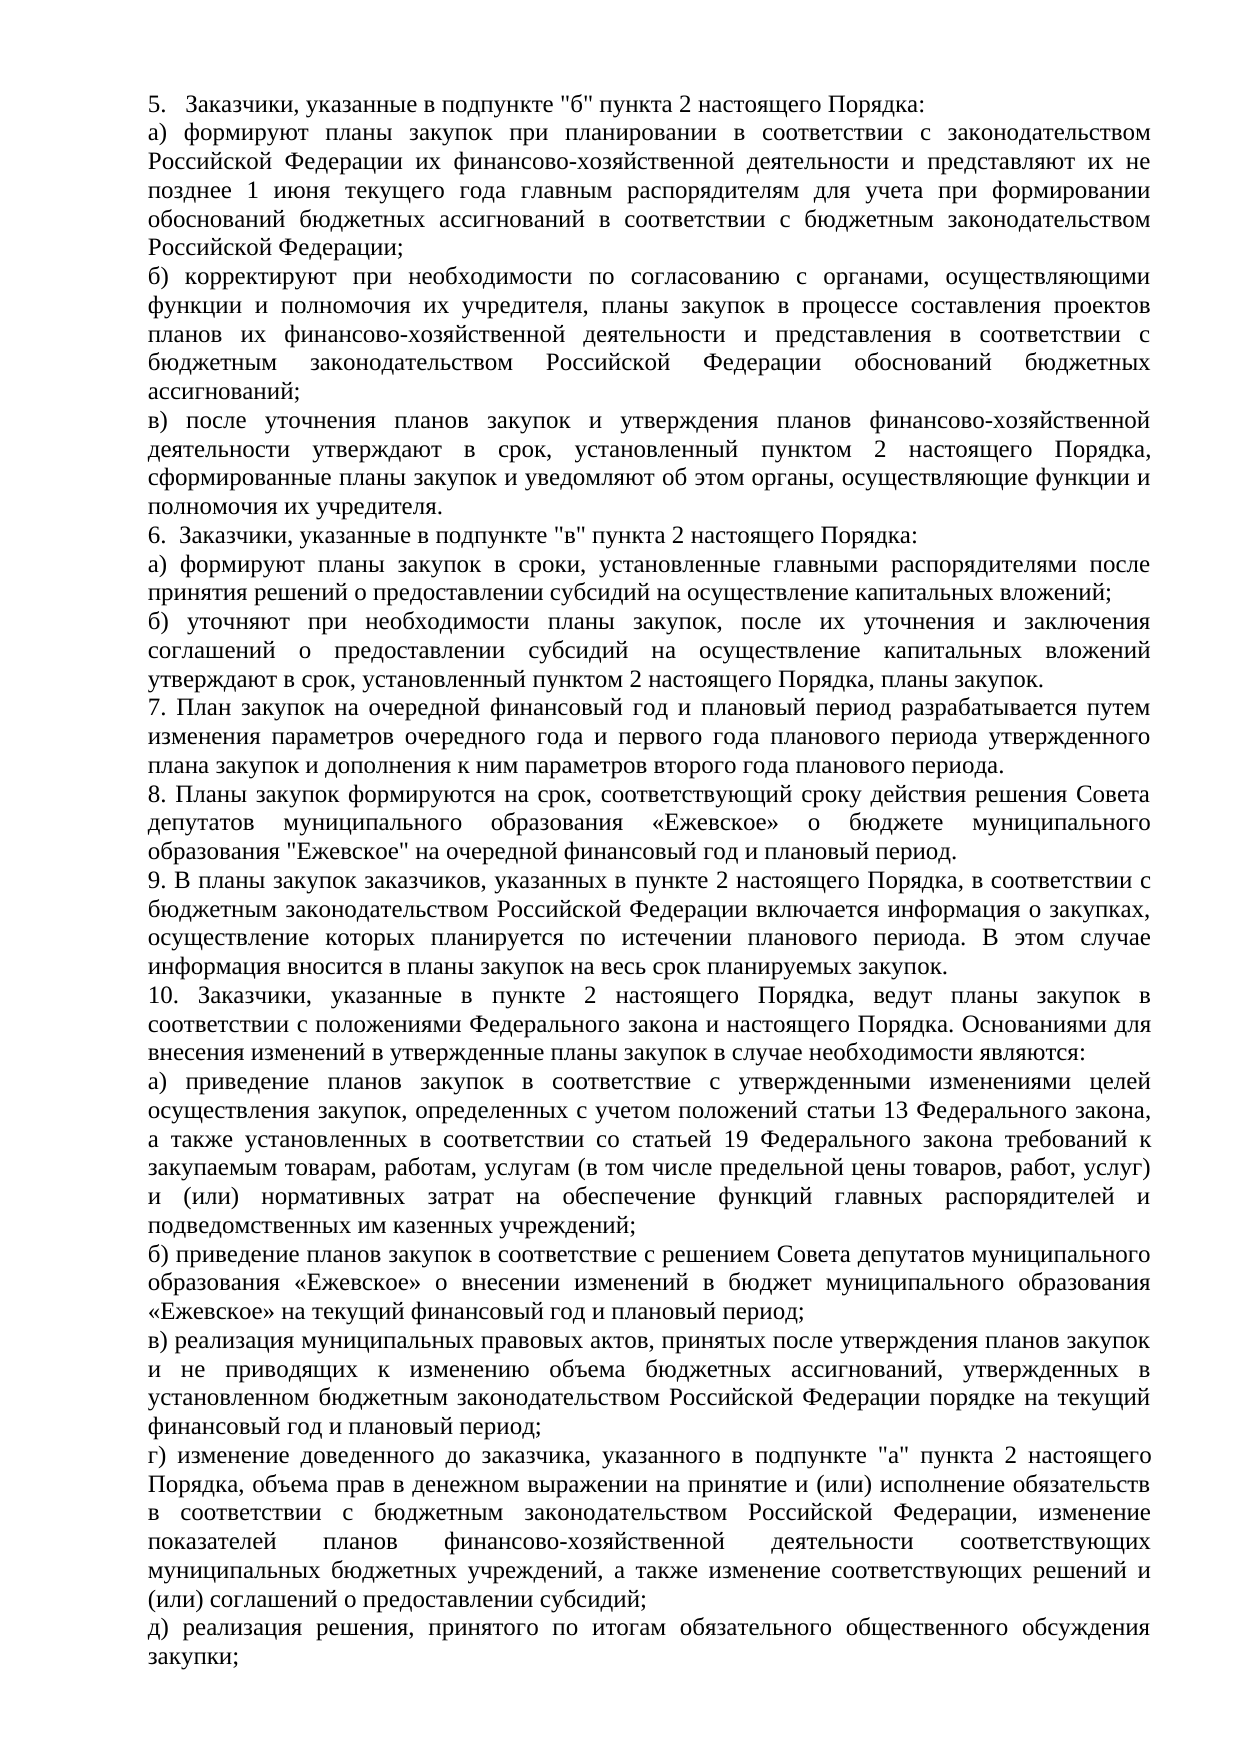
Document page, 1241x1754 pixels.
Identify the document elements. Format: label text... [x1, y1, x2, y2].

text 7. План закупок на очередной финансовый год и плановый период разрабатывается путем изменения параметров очередного года и первого года планового периода утвержденного плана закупок и дополнения к ним параметров второго года планового периода. [148, 692, 1152, 779]
text б) приведение планов закупок в соответствие с решением Совета депутатов муниципального образования «Ежевское» о внесении изменений в бюджет муниципального образования «Ежевское» на текущий финансовый год и плановый период; [148, 1239, 1152, 1325]
text г) изменение доведенного до заказчика, указанного в подпункте "а" пункта 2 настоящего Порядка, объема прав в денежном выражении на принятие и (или) исполнение обязательств в соответствии с бюджетным законодательством Российской Федерации, изменение показателей планов финансово-хозяйственной деятельности соответствующих муниципальных бюджетных учреждений, а также изменение соответствующих решений и (или) соглашений о предоставлении субсидий; [148, 1440, 1152, 1612]
text д) реализация решения, принятого по итогам обязательного общественного обсуждения закупки; [148, 1612, 1152, 1670]
text а) формируют планы закупок в сроки, установленные главными распорядителями после принятия решений о предоставлении субсидий на осуществление капитальных вложений; [148, 549, 1152, 606]
text б) уточняют при необходимости планы закупок, после их уточнения и заключения соглашений о предоставлении субсидий на осуществление капитальных вложений утверждают в срок, установленный пунктом 2 настоящего Порядка, планы закупок. [148, 606, 1152, 692]
text 8. Планы закупок формируются на срок, соответствующий сроку действия решения Совета депутатов муниципального образования «Ежевское» о бюджете муниципального образования "Ежевское" на очередной финансовый год и плановый период. [148, 779, 1152, 865]
text а) формируют планы закупок при планировании в соответствии с законодательством Российской Федерации их финансово-хозяйственной деятельности и представляют их не позднее 1 июня текущего года главным распорядителям для учета при формировании обоснований бюджетных ассигнований в соответствии с бюджетным законодательством Российской Федерации; [148, 117, 1152, 261]
text б) корректируют при необходимости по согласованию с органами, осуществляющими функции и полномочия их учредителя, планы закупок в процессе составления проектов планов их финансово-хозяйственной деятельности и представления в соответствии с бюджетным законодательством Российской Федерации обоснований бюджетных ассигнований; [148, 261, 1152, 405]
text 5. Заказчики, указанные в подпункте "б" пункта 2 настоящего Порядка: [148, 89, 1152, 117]
text в) после уточнения планов закупок и утверждения планов финансово-хозяйственной деятельности утверждают в срок, установленный пунктом 2 настоящего Порядка, сформированные планы закупок и уведомляют об этом органы, осуществляющие функции и полномочия их учредителя. [148, 405, 1152, 520]
text 6. Заказчики, указанные в подпункте "в" пункта 2 настоящего Порядка: [148, 520, 1152, 549]
text 9. В планы закупок заказчиков, указанных в пункте 2 настоящего Порядка, в соответствии с бюджетным законодательством Российской Федерации включается информация о закупках, осуществление которых планируется по истечении планового периода. В этом случае информация вносится в планы закупок на весь срок планируемых закупок. [148, 865, 1152, 980]
text 10. Заказчики, указанные в пункте 2 настоящего Порядка, ведут планы закупок в соответствии с положениями Федерального закона и настоящего Порядка. Основаниями для внесения изменений в утвержденные планы закупок в случае необходимости являются: [148, 980, 1152, 1066]
text в) реализация муниципальных правовых актов, принятых после утверждения планов закупок и не приводящих к изменению объема бюджетных ассигнований, утвержденных в установленном бюджетным законодательством Российской Федерации порядке на текущий финансовый год и плановый период; [148, 1325, 1152, 1440]
text а) приведение планов закупок в соответствие с утвержденными изменениями целей осуществления закупок, определенных с учетом положений статьи 13 Федерального закона, а также установленных в соответствии со статьей 19 Федерального закона требований к закупаемым товарам, работам, услугам (в том числе предельной цены товаров, работ, услуг) и (или) нормативных затрат на обеспечение функций главных распорядителей и подведомственных им казенных учреждений; [148, 1066, 1152, 1239]
